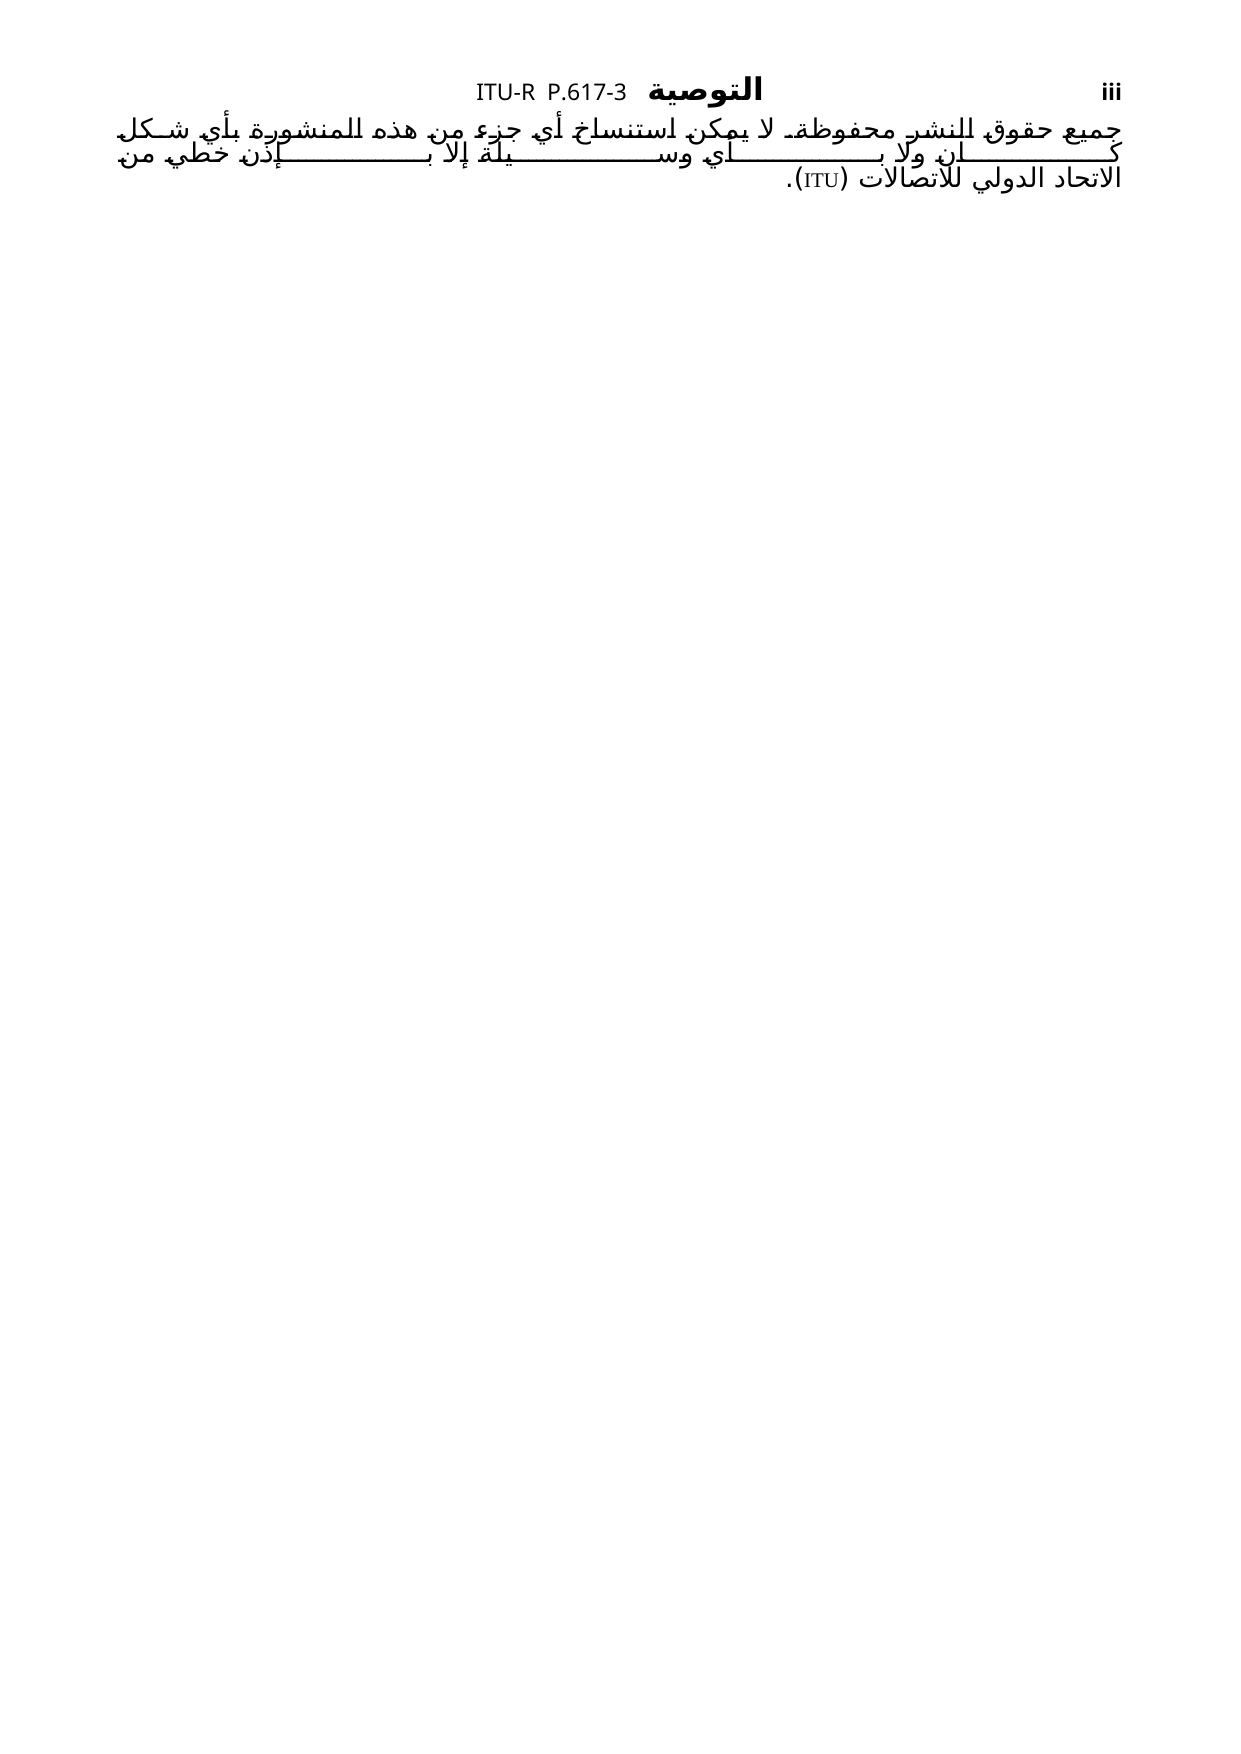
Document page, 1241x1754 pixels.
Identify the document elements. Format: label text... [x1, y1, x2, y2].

text جميع حقوق النشر محفوظة. لا يمكن استنساخ أي جزء من هذه المنشورة بأي شكل كان ولا بأي وسيلة إلا بإذن خطي من الاتحاد الدولي للاتصالات (ITU). [118, 118, 1122, 194]
